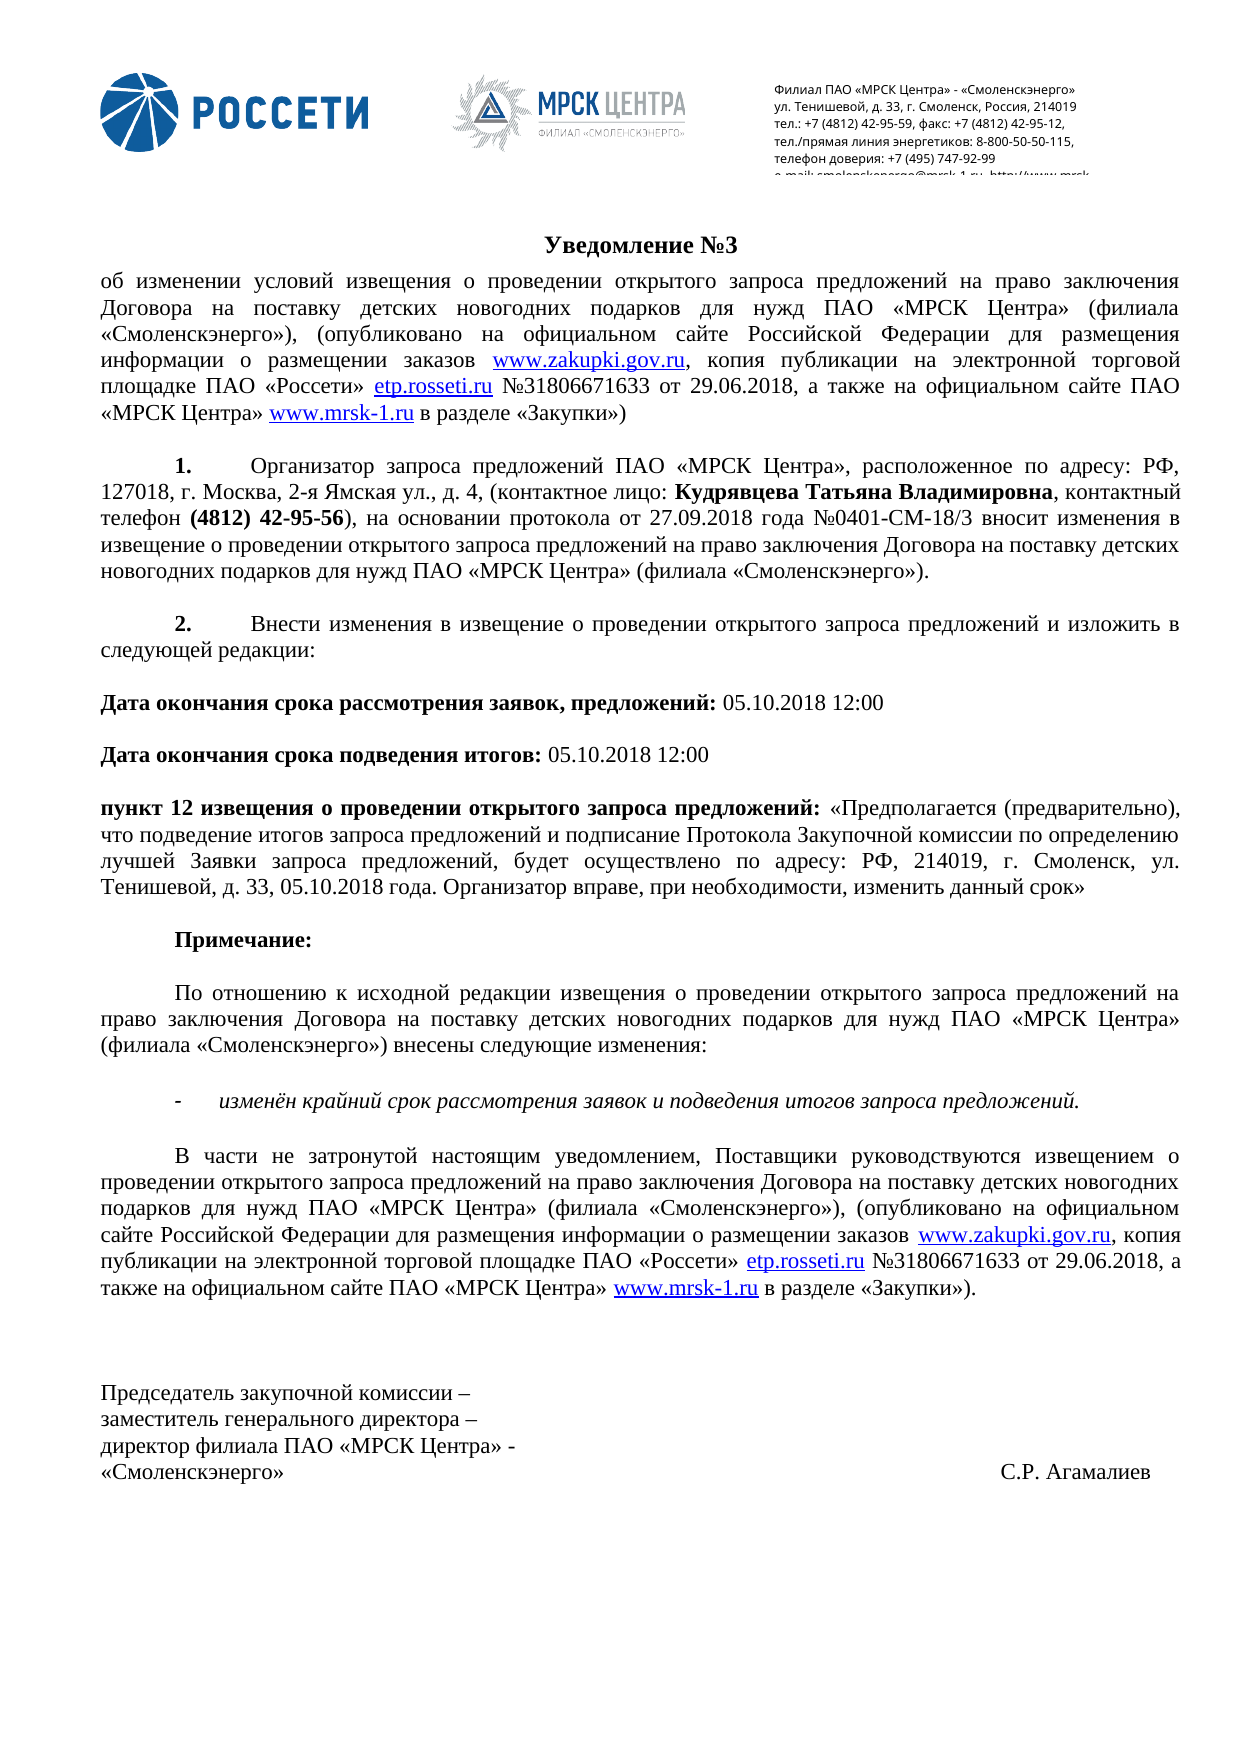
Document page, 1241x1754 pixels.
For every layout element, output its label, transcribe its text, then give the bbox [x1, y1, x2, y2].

text Уведомление №3 [100, 230, 1181, 259]
list Внести изменения в извещение о проведении открытого запроса предложений и изложить в следующей редакции: [100, 610, 1181, 662]
list Примечание: [100, 926, 1181, 952]
text об изменении условий извещения о проведении открытого запроса предложений на право заключения Договора на поставку детских новогодних подарков для нужд ПАО «МРСК Центра» (филиала «Смоленскэнерго»), (опубликовано на официальном сайте Российской Федерации для размещения информации о размещении заказов www.zakupki.gov.ru, копия публикации на электронной торговой площадке ПАО «Россети» etp.rosseti.ru №31806671633 от 29.06.2018, а также на официальном сайте ПАО «МРСК Центра» www.mrsk-1.ru в разделе «Закупки») [100, 267, 1181, 425]
text В части не затронутой настоящим уведомлением, Поставщики руководствуются извещением о проведении открытого запроса предложений на право заключения Договора на поставку детских новогодних подарков для нужд ПАО «МРСК Центра» (филиала «Смоленскэнерго»), (опубликовано на официальном сайте Российской Федерации для размещения информации о размещении заказов www.zakupki.gov.ru, копия публикации на электронной торговой площадке ПАО «Россети» etp.rosseti.ru №31806671633 от 29.06.2018, а также на официальном сайте ПАО «МРСК Центра» www.mrsk-1.ru в разделе «Закупки»). [100, 1142, 1181, 1300]
list изменён крайний срок рассмотрения заявок и подведения итогов запроса предложений. [100, 1084, 1181, 1115]
list Дата окончания срока подведения итогов: 05.10.2018 12:00 [100, 742, 1181, 768]
text Председатель закупочной комиссии – [100, 1379, 1181, 1405]
text «Смоленскэнерго» С.Р. Агамалиев [100, 1458, 1181, 1484]
text заместитель генерального директора – [100, 1405, 1181, 1432]
text По отношению к исходной редакции извещения о проведении открытого запроса предложений на право заключения Договора на поставку детских новогодних подарков для нужд ПАО «МРСК Центра» (филиала «Смоленскэнерго») внесены следующие изменения: [100, 979, 1181, 1058]
list Организатор запроса предложений ПАО «МРСК Центра», расположенное по адресу: РФ, 127018, г. Москва, 2-я Ямская ул., д. 4, (контактное лицо: Кудрявцева Татьяна Владимировна, контактный телефон (4812) 42-95-56), на основании протокола от 27.09.2018 года №0401-СМ-18/3 вносит изменения в извещение о проведении открытого запроса предложений на право заключения Договора на поставку детских новогодних подарков для нужд ПАО «МРСК Центра» (филиала «Смоленскэнерго»). [100, 452, 1181, 583]
list Дата окончания срока рассмотрения заявок, предложений: 05.10.2018 12:00 [100, 689, 1181, 715]
picture [100, 73, 368, 152]
picture [451, 74, 685, 152]
list пункт 12 извещения о проведении открытого запроса предложений: «Предполагается (предварительно), что подведение итогов запроса предложений и подписание Протокола Закупочной комиссии по определению лучшей Заявки запроса предложений, будет осуществлено по адресу: РФ, 214019, г. Смоленск, ул. Тенишевой, д. 33, 05.10.2018 года. Организатор вправе, при необходимости, изменить данный срок» [100, 794, 1181, 900]
text директор филиала ПАО «МРСК Центра» - [100, 1432, 1181, 1458]
